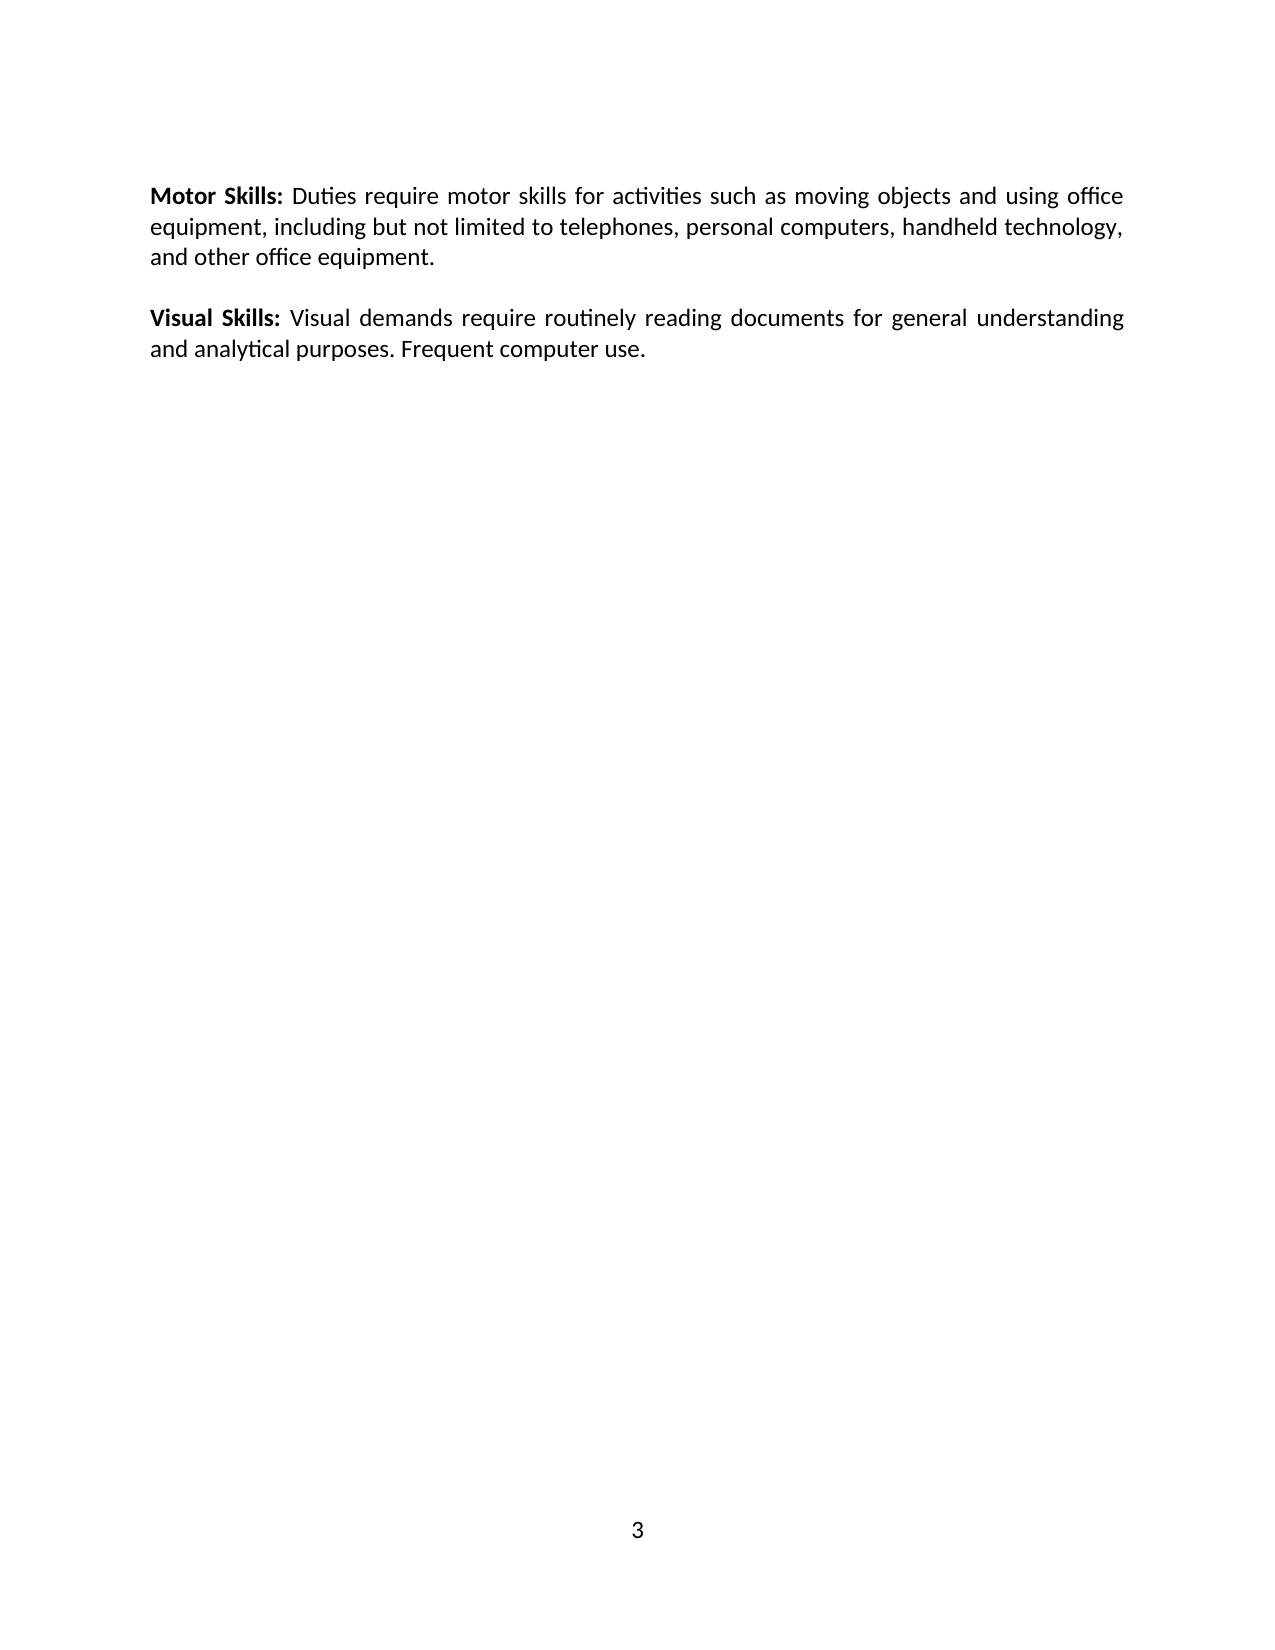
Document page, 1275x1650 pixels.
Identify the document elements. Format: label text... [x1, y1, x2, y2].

text Visual Skills: Visual demands require routinely reading documents for general understanding and analytical purposes. Frequent computer use. [150, 303, 1125, 364]
text Motor Skills: Duties require motor skills for activities such as moving objects and using office equipment, including but not limited to telephones, personal computers, handheld technology, and other office equipment. [150, 181, 1125, 272]
